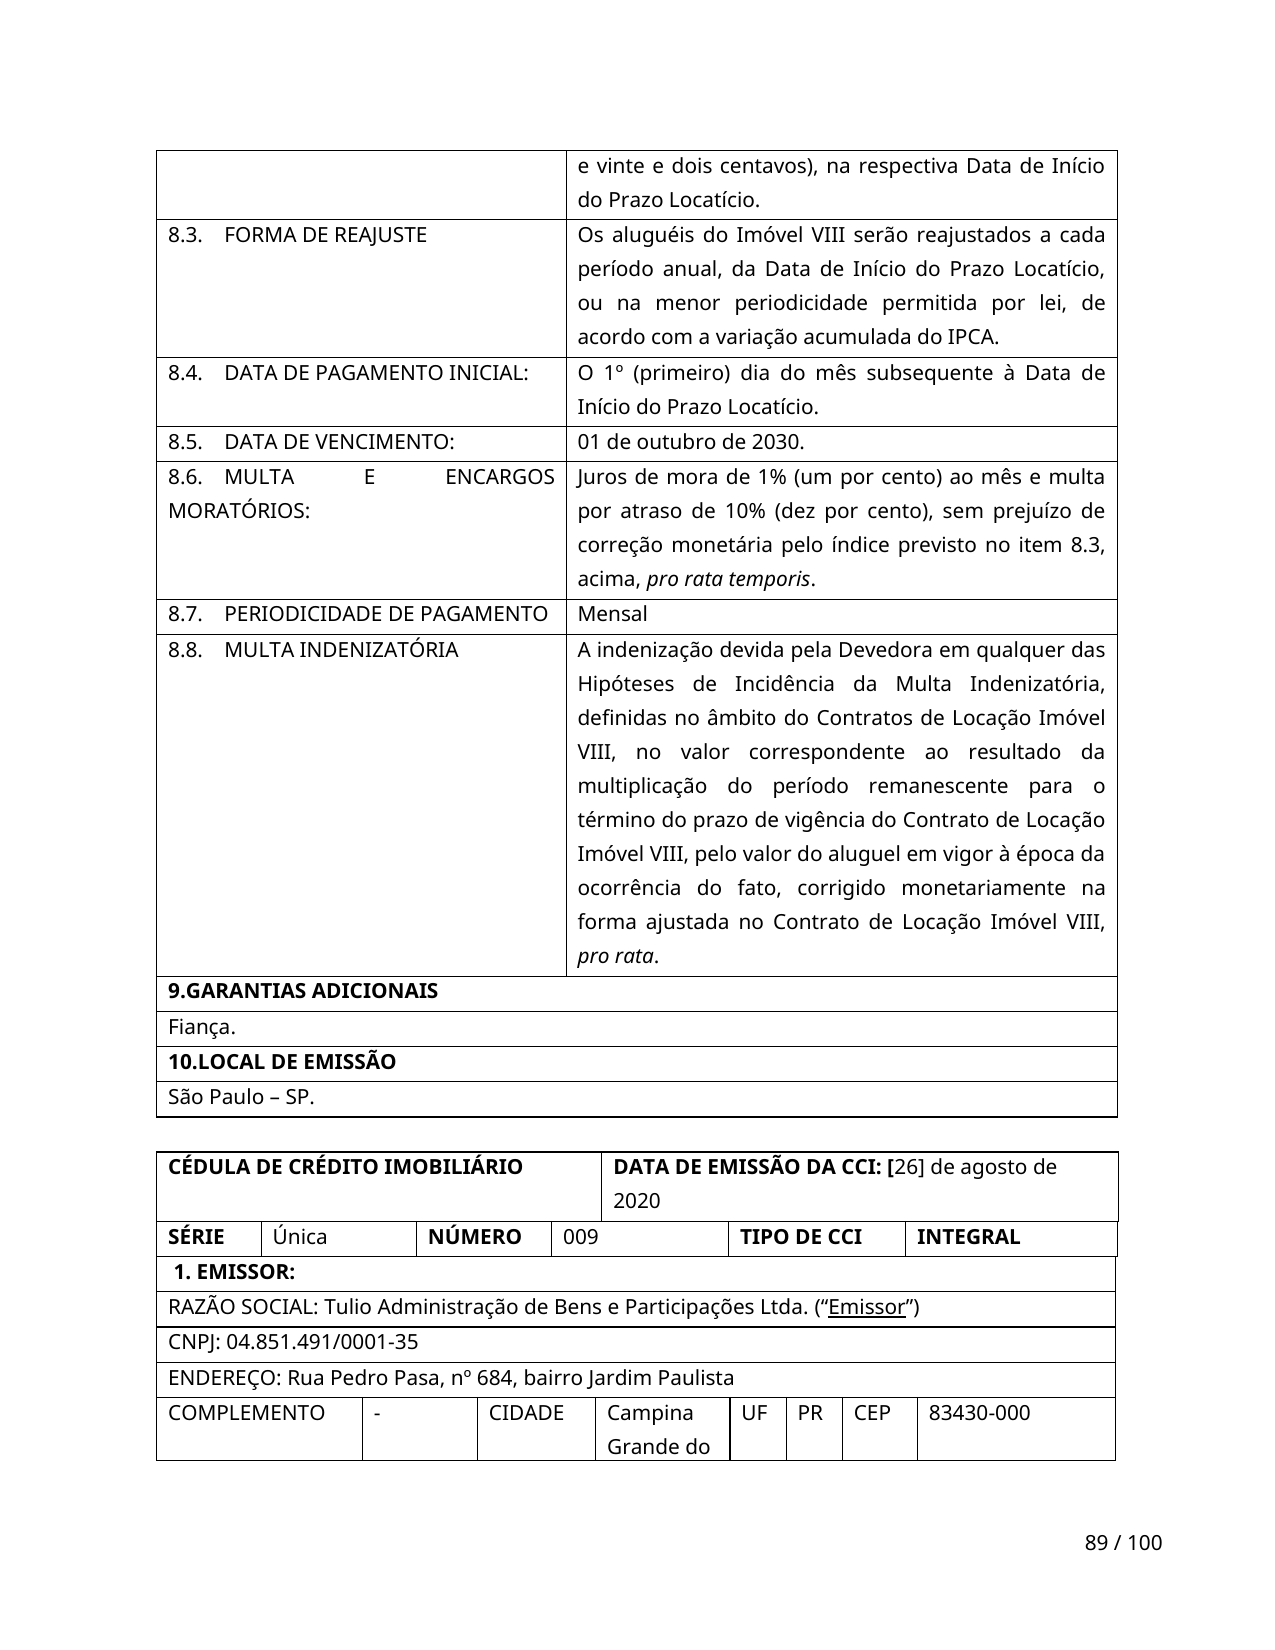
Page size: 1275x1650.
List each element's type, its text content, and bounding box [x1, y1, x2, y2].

table_cell TIPO DE CCI [729, 1222, 905, 1256]
table_cell São Paulo – SP. [157, 1082, 1117, 1116]
table_cell Mensal [567, 600, 1117, 634]
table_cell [596, 1398, 729, 1460]
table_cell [157, 151, 566, 219]
table_cell NÚMERO [417, 1222, 551, 1256]
table_cell Os aluguéis do Imóvel VIII serão reajustados a cada período anual, da Data de Início do Prazo Locatício, ou na menor periodicidade permitida por lei, de acordo com a variação acumulada do IPCA. [567, 220, 1117, 357]
table_cell - [363, 1398, 477, 1460]
table_cell 10.LOCAL DE EMISSÃO [157, 1047, 1117, 1081]
table_cell 01 de outubro de 2030. [567, 427, 1117, 461]
table_cell Única [262, 1222, 416, 1256]
table_cell MULTA INDENIZATÓRIA [157, 635, 566, 976]
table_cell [567, 151, 1117, 219]
table_cell A indenização devida pela Devedora em qualquer das Hipóteses de Incidência da Multa Indenizatória, definidas no âmbito do Contratos de Locação Imóvel VIII, no valor correspondente ao resultado da multiplicação do período remanescente para o término do prazo de vigência do Contrato de Locação Imóvel VIII, pelo valor do aluguel em vigor à época da ocorrência do fato, corrigido monetariamente na forma ajustada no Contrato de Locação Imóvel VIII, pro rata. [567, 635, 1117, 976]
table_cell O 1º (primeiro) dia do mês subsequente à Data de Início do Prazo Locatício. [567, 358, 1117, 426]
table_cell Fiança. [157, 1012, 1117, 1046]
table_cell MULTA E ENCARGOS MORATÓRIOS: [157, 462, 566, 598]
table_cell 1. EMISSOR: [157, 1257, 1115, 1291]
table_cell COMPLEMENTO [157, 1398, 362, 1460]
table_header DATA DE EMISSÃO DA CCI: [26] de agosto de 2020 [602, 1153, 1118, 1221]
table_cell DATA DE VENCIMENTO: [157, 427, 566, 461]
table_cell FORMA DE REAJUSTE [157, 220, 566, 357]
table_header CÉDULA DE CRÉDITO IMOBILIÁRIO [157, 1153, 601, 1221]
table_cell 9.GARANTIAS ADICIONAIS [157, 977, 1117, 1011]
table_cell ENDEREÇO: Rua Pedro Pasa, nº 684, bairro Jardim Paulista [157, 1363, 1115, 1397]
table_cell PERIODICIDADE DE PAGAMENTO [157, 600, 566, 634]
table_cell CEP [843, 1398, 917, 1460]
table_cell RAZÃO SOCIAL: Tulio Administração de Bens e Participações Ltda. (“Emissor”) [157, 1292, 1115, 1326]
table_cell 009 [552, 1222, 728, 1256]
table_cell INTEGRAL [906, 1222, 1117, 1256]
table_cell DATA DE PAGAMENTO INICIAL: [157, 358, 566, 426]
table_cell PR [787, 1398, 842, 1460]
table_cell CNPJ: 04.851.491/0001-35 [157, 1328, 1115, 1362]
table_cell CIDADE [478, 1398, 595, 1460]
table_cell 83430-000 [918, 1398, 1115, 1460]
table_cell SÉRIE [157, 1222, 261, 1256]
table_cell UF [731, 1398, 786, 1460]
